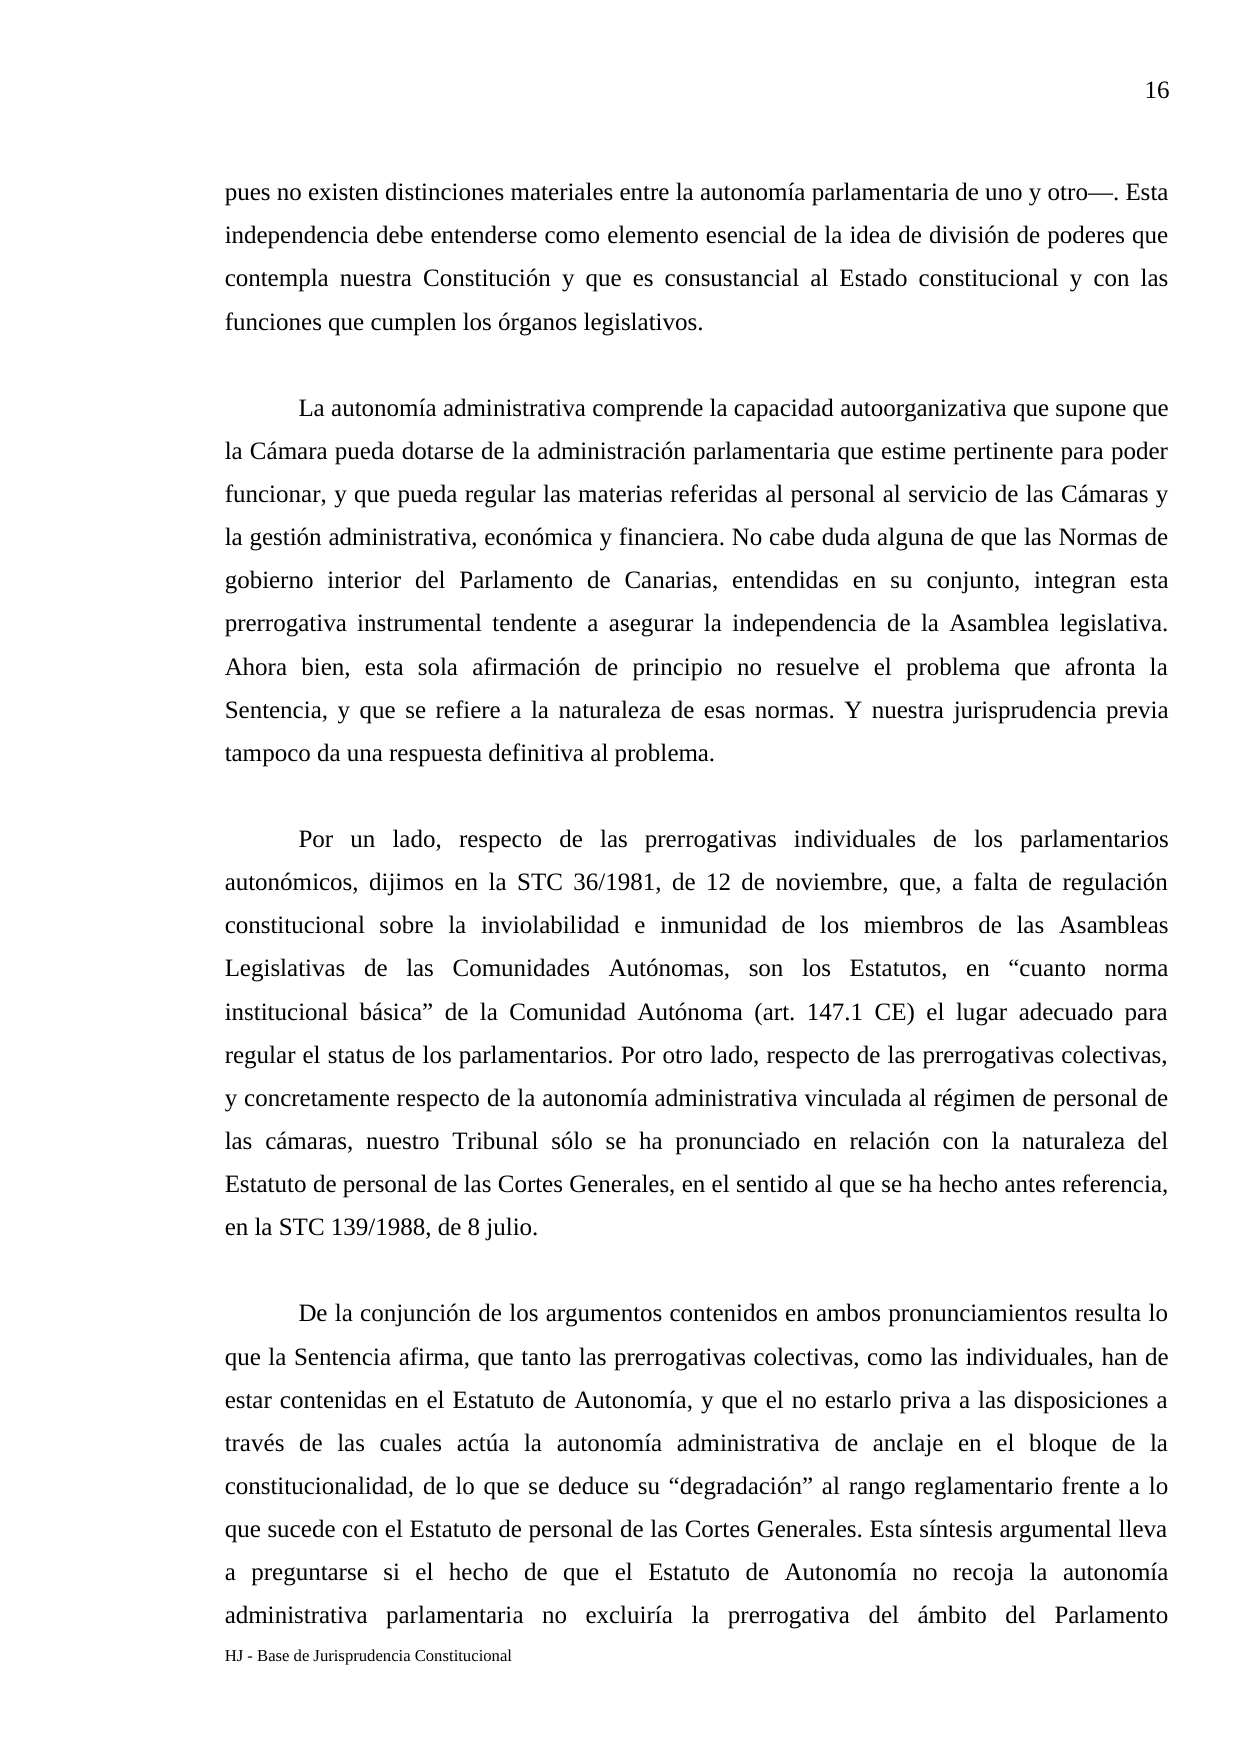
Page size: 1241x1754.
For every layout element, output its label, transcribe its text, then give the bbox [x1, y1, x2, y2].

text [224, 177, 1169, 335]
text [224, 1298, 1169, 1629]
text Por un lado, respecto de las prerrogativas individuales de los parlamentarios autonómicos, dijimos en la STC 36/1981, de 12 de noviembre, que, a falta de regulación constitucional sobre la inviolabilidad e inmunidad de los miembros de las Asambleas Legislativas de las Comunidades Autónomas, son los Estatutos, en “cuanto norma institucional básica” de la Comunidad Autónoma (art. 147.1 CE) el lugar adecuado para regular el status de los parlamentarios. Por otro lado, respecto de las prerrogativas colectivas, y concretamente respecto de la autonomía administrativa vinculada al régimen de personal de las cámaras, nuestro Tribunal sólo se ha pronunciado en relación con la naturaleza del Estatuto de personal de las Cortes Generales, en el sentido al que se ha hecho antes referencia, en la STC 139/1988, de 8 julio. [224, 824, 1169, 1241]
text La autonomía administrativa comprende la capacidad autoorganizativa que supone que la Cámara pueda dotarse de la administración parlamentaria que estime pertinente para poder funcionar, y que pueda regular las materias referidas al personal al servicio de las Cámaras y la gestión administrativa, económica y financiera. No cabe duda alguna de que las Normas de gobierno interior del Parlamento de Canarias, entendidas en su conjunto, integran esta prerrogativa instrumental tendente a asegurar la independencia de la Asamblea legislativa. Ahora bien, esta sola afirmación de principio no resuelve el problema que afronta la Sentencia, y que se refiere a la naturaleza de esas normas. Y nuestra jurisprudencia previa tampoco da una respuesta definitiva al problema. [224, 393, 1169, 767]
